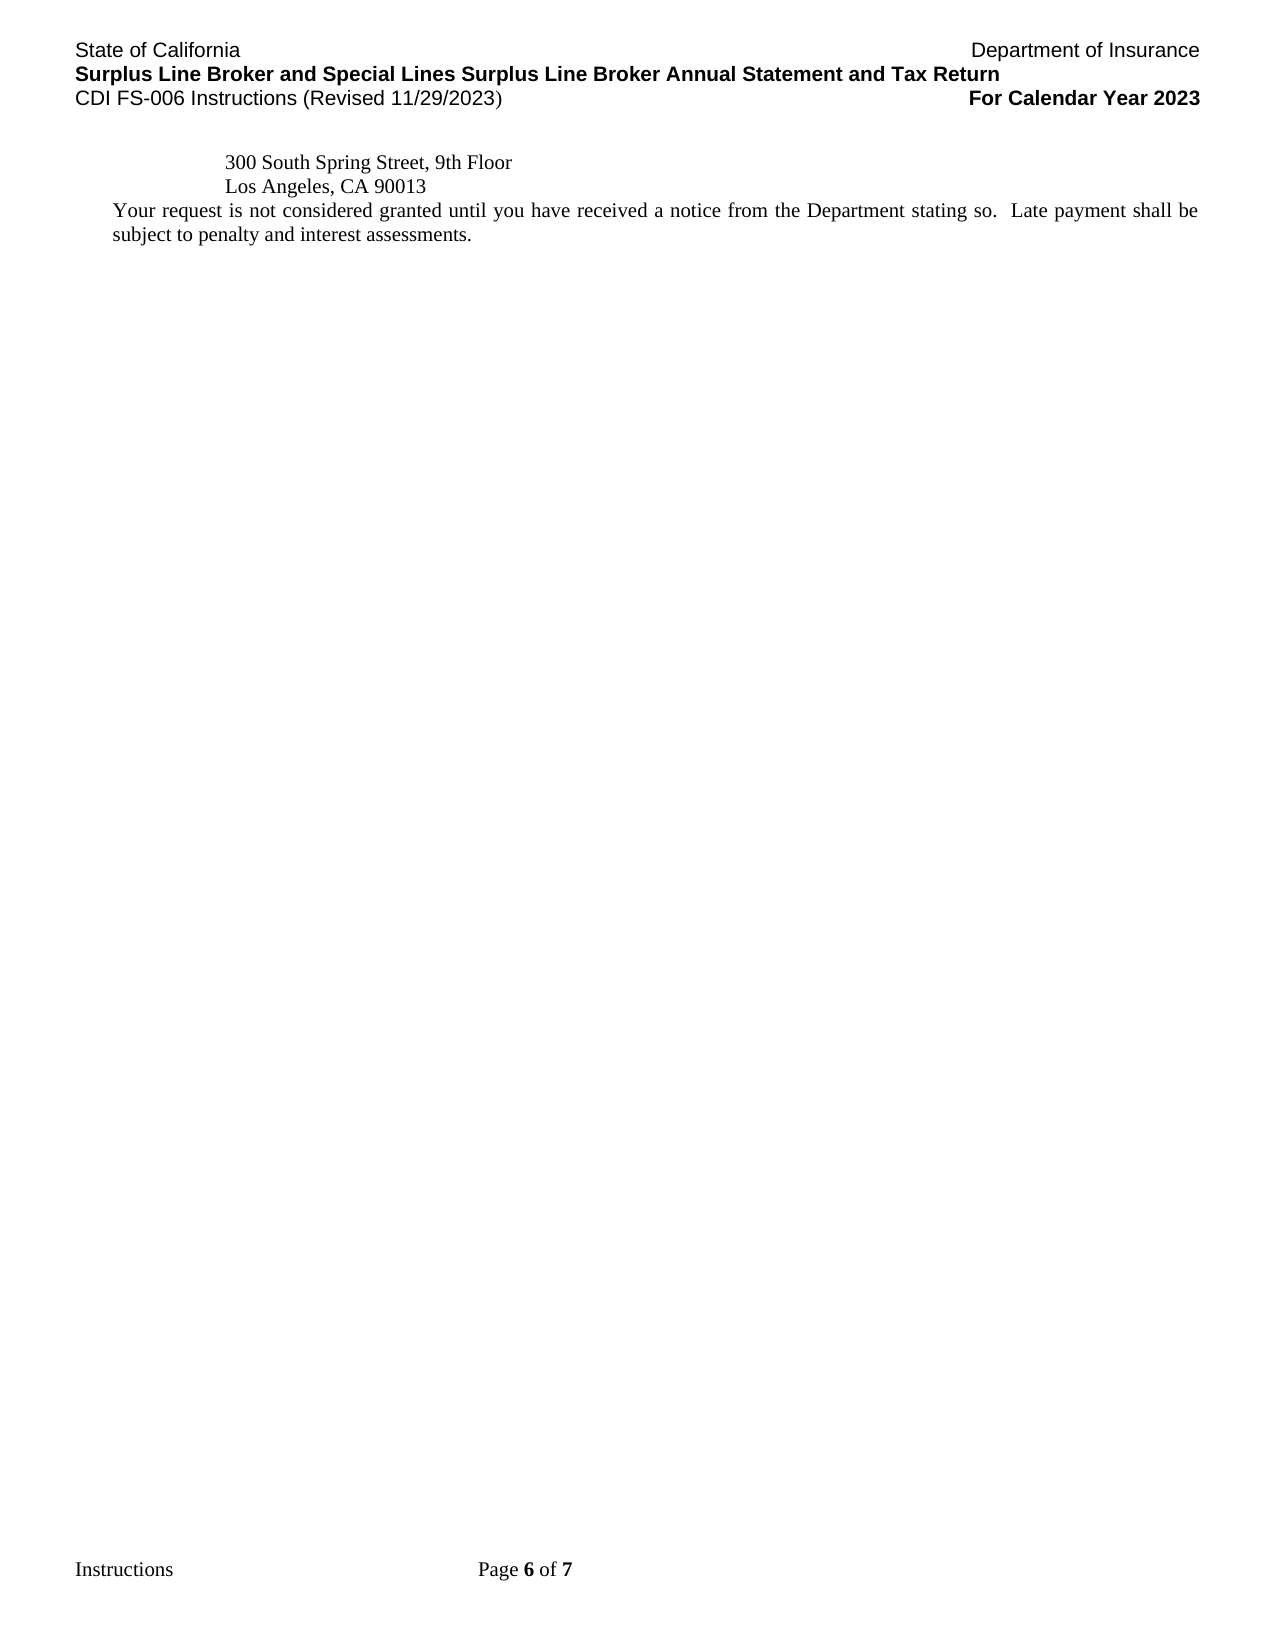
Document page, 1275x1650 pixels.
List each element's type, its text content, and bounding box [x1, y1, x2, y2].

text Your request is not considered granted until you have received a notice from the Department stating so. Late payment shall be subject to penalty and interest assessments. [112, 198, 1200, 246]
text Los Angeles, CA 90013 [225, 174, 1200, 198]
text 300 South Spring Street, 9th Floor [225, 150, 1200, 174]
